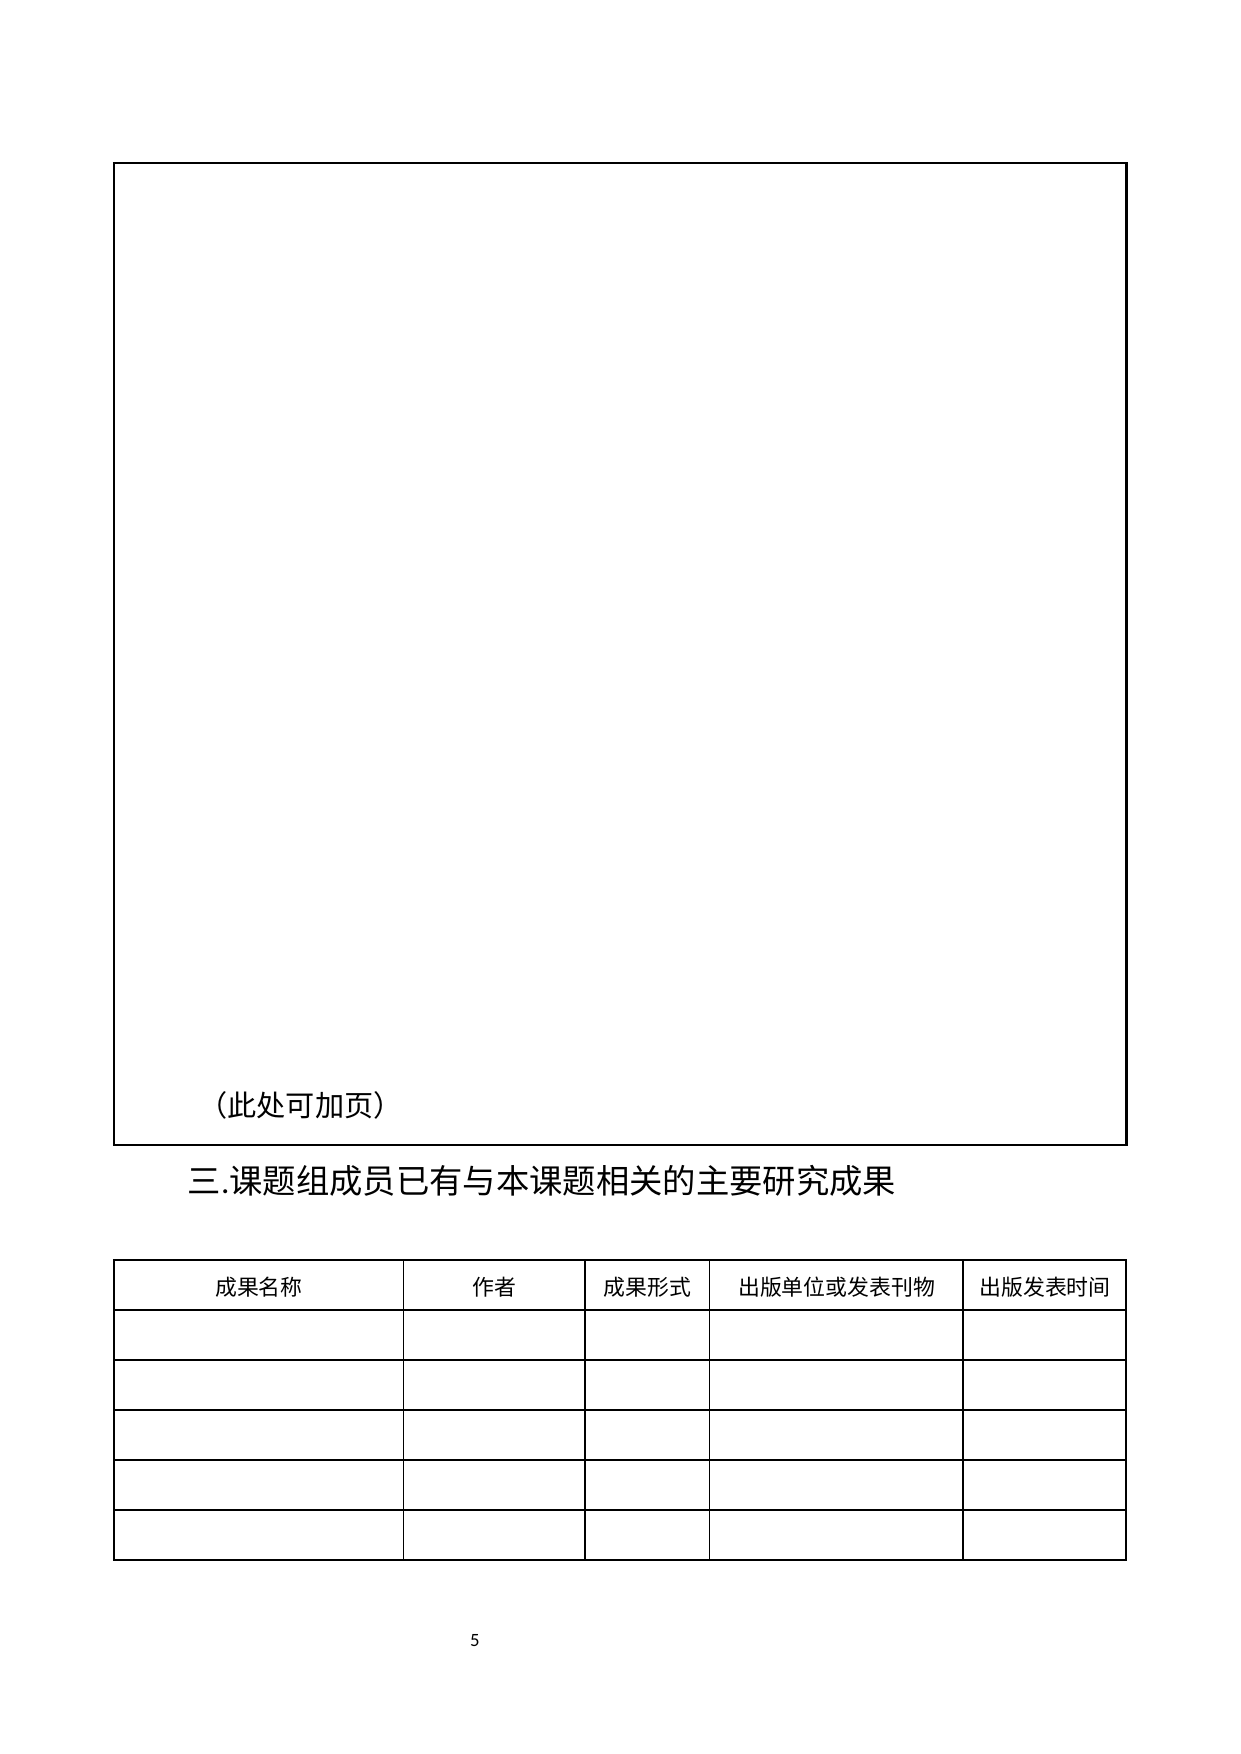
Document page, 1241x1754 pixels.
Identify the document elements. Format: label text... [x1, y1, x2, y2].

table_cell [964, 1461, 1125, 1509]
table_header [115, 164, 1125, 1144]
table_cell [115, 1461, 403, 1509]
table_cell [710, 1511, 962, 1559]
table_header 成果形式 [586, 1261, 709, 1309]
table_cell [404, 1461, 584, 1509]
table_cell [404, 1411, 584, 1459]
table_cell [586, 1411, 709, 1459]
table_cell [586, 1461, 709, 1509]
table_cell [964, 1411, 1125, 1459]
table_header 出版单位或发表刊物 [710, 1261, 962, 1309]
table_cell [964, 1311, 1125, 1359]
table_cell [710, 1361, 962, 1409]
table_cell [115, 1511, 403, 1559]
table_cell [710, 1311, 962, 1359]
table_cell [964, 1511, 1125, 1559]
text 三.课题组成员已有与本课题相关的主要研究成果 [187, 1146, 1053, 1211]
table_cell [115, 1361, 403, 1409]
table_cell [710, 1461, 962, 1509]
table_cell [404, 1511, 584, 1559]
table_cell [404, 1361, 584, 1409]
table_cell [115, 1411, 403, 1459]
table_cell [586, 1511, 709, 1559]
table_header 出版发表时间 [964, 1261, 1125, 1309]
table_cell [115, 1311, 403, 1359]
table_cell [710, 1411, 962, 1459]
table_cell [404, 1311, 584, 1359]
table_cell [586, 1361, 709, 1409]
table_header 成果名称 [115, 1261, 403, 1309]
table_header 作者 [404, 1261, 584, 1309]
table_cell [586, 1311, 709, 1359]
table_cell [964, 1361, 1125, 1409]
